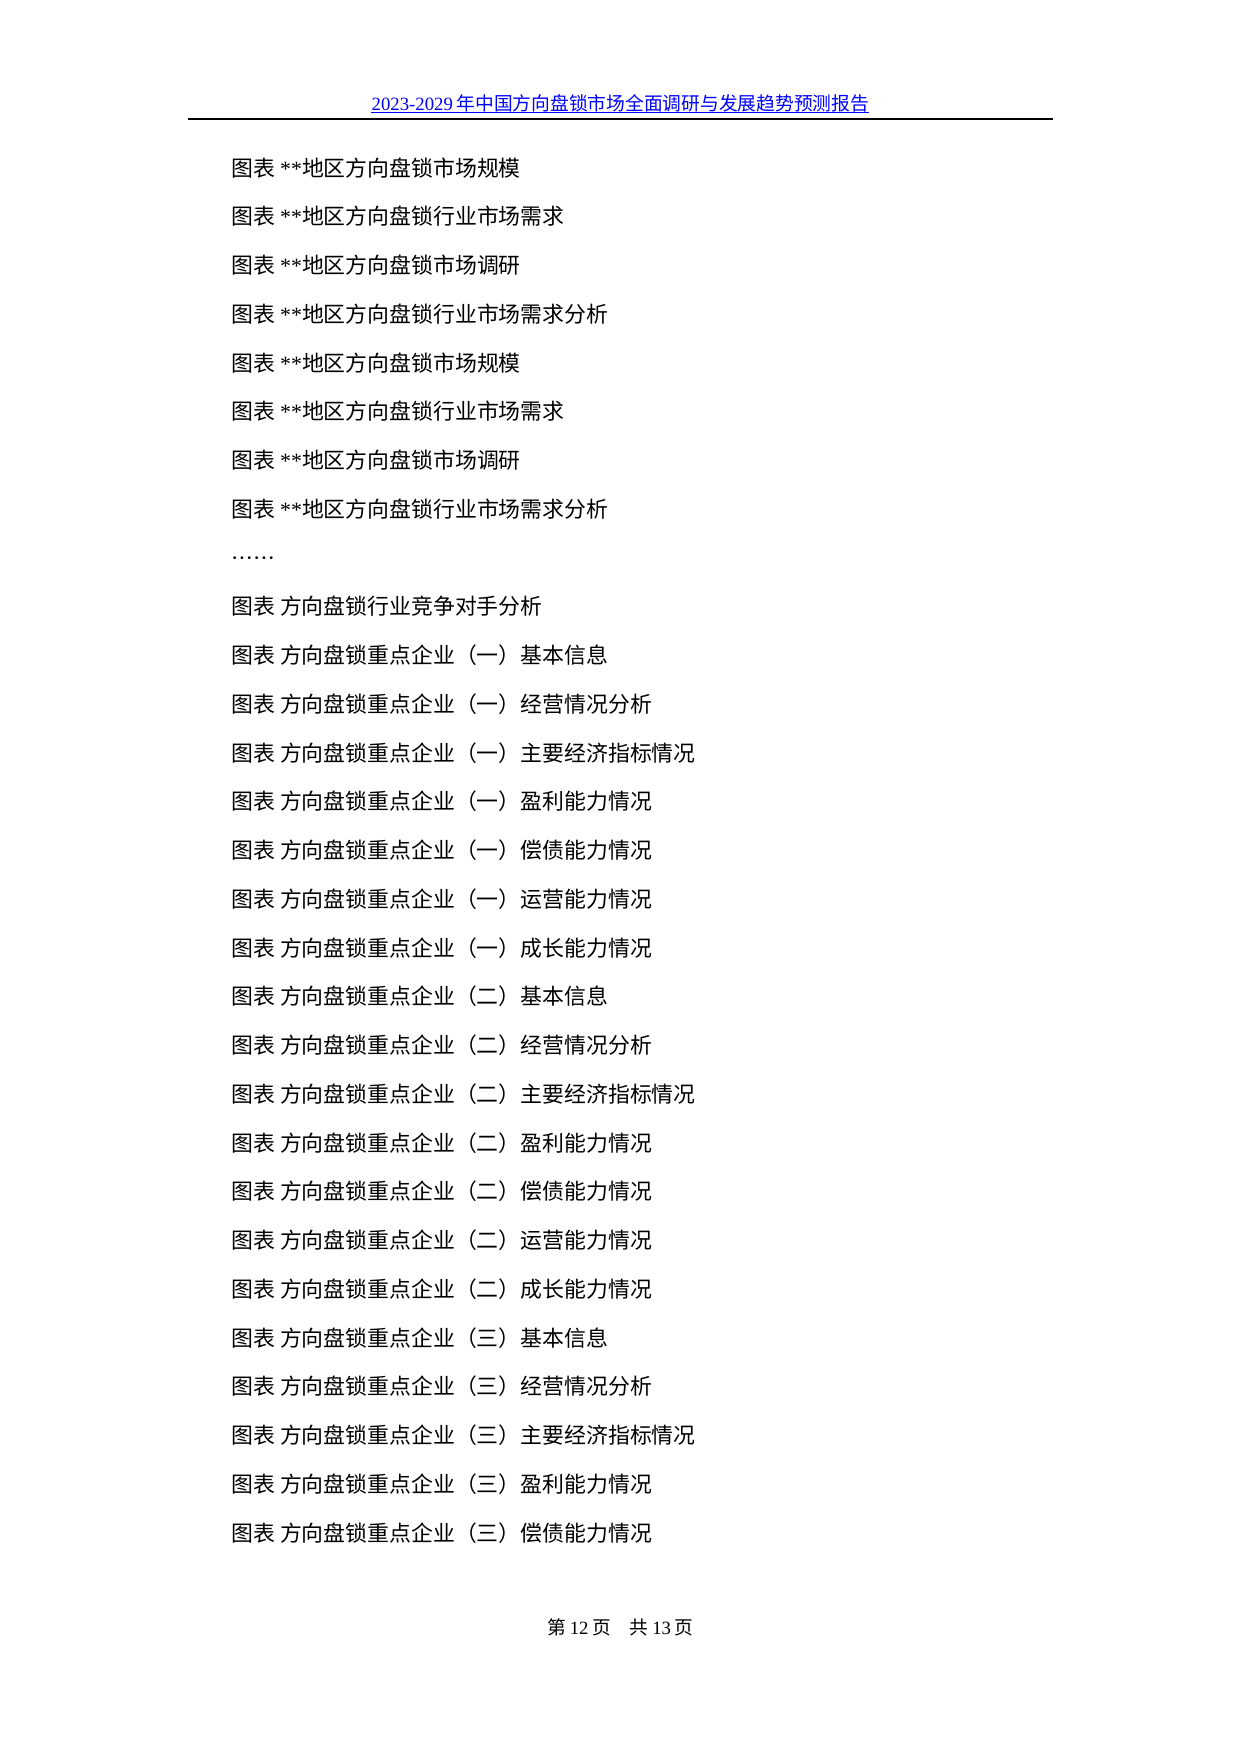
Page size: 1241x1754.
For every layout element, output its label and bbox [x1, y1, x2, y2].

text [187, 150, 1053, 1548]
